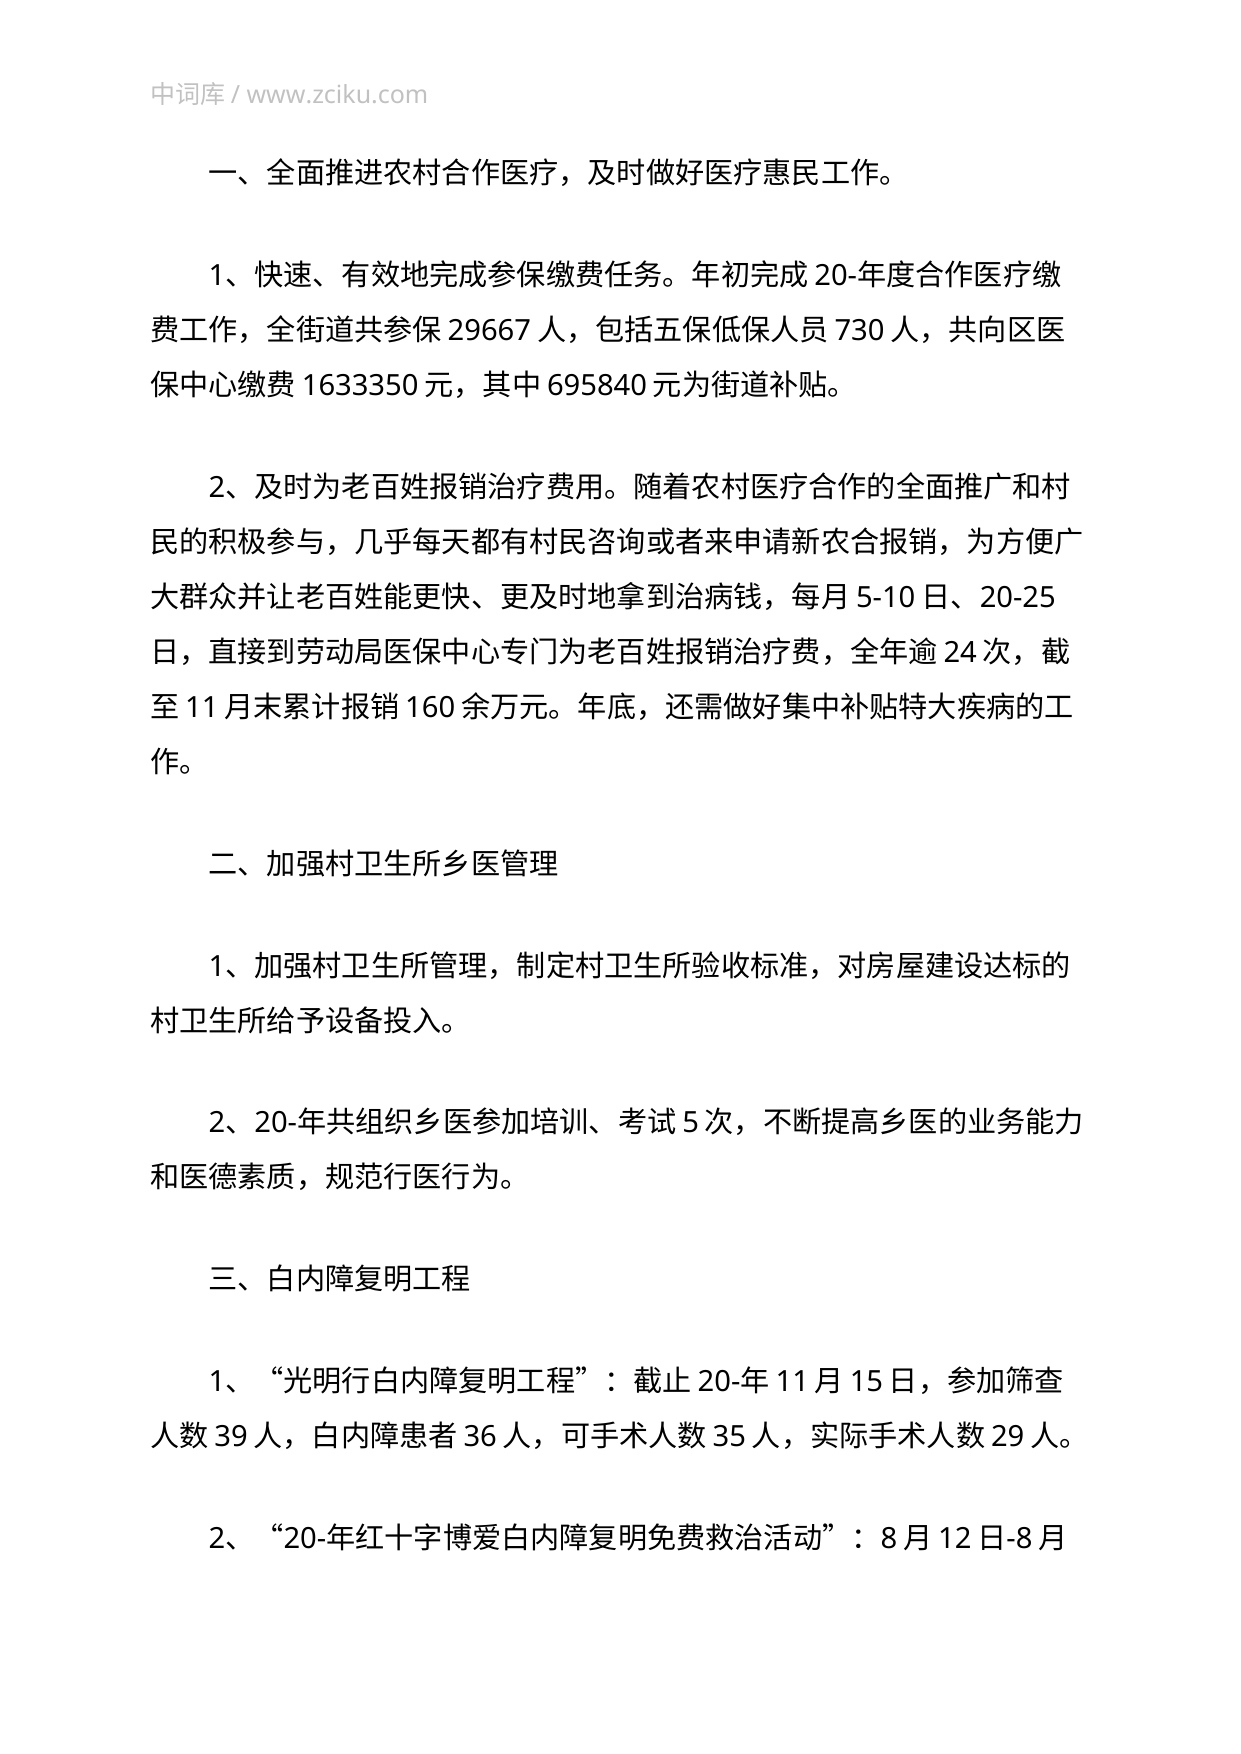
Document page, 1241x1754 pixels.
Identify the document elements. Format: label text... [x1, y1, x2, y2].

text 2、及时为老百姓报销治疗费用。随着农村医疗合作的全面推广和村民的积极参与，几乎每天都有村民咨询或者来申请新农合报销，为方便广大群众并让老百姓能更快、更及时地拿到治病钱，每月5-10日、20-25日，直接到劳动局医保中心专门为老百姓报销治疗费，全年逾24次，截至11月末累计报销160余万元。年底，还需做好集中补贴特大疾病的工作。 [150, 464, 1090, 781]
text 2、20-年共组织乡医参加培训、考试5次，不断提高乡医的业务能力和医德素质，规范行医行为。 [150, 1099, 1090, 1196]
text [150, 1514, 1090, 1557]
text 三、白内障复明工程 [150, 1256, 1090, 1298]
text 1、加强村卫生所管理，制定村卫生所验收标准，对房屋建设达标的村卫生所给予设备投入。 [150, 942, 1090, 1039]
text 二、加强村卫生所乡医管理 [150, 840, 1090, 883]
text 1、快速、有效地完成参保缴费任务。年初完成20-年度合作医疗缴费工作，全街道共参保29667人，包括五保低保人员730人，共向区医保中心缴费1633350元，其中695840元为街道补贴。 [150, 252, 1090, 404]
text 一、全面推进农村合作医疗，及时做好医疗惠民工作。 [150, 150, 1090, 192]
text 1、“光明行白内障复明工程”：截止20-年11月15日，参加筛查人数39人，白内障患者36人，可手术人数35人，实际手术人数29人。 [150, 1357, 1090, 1455]
